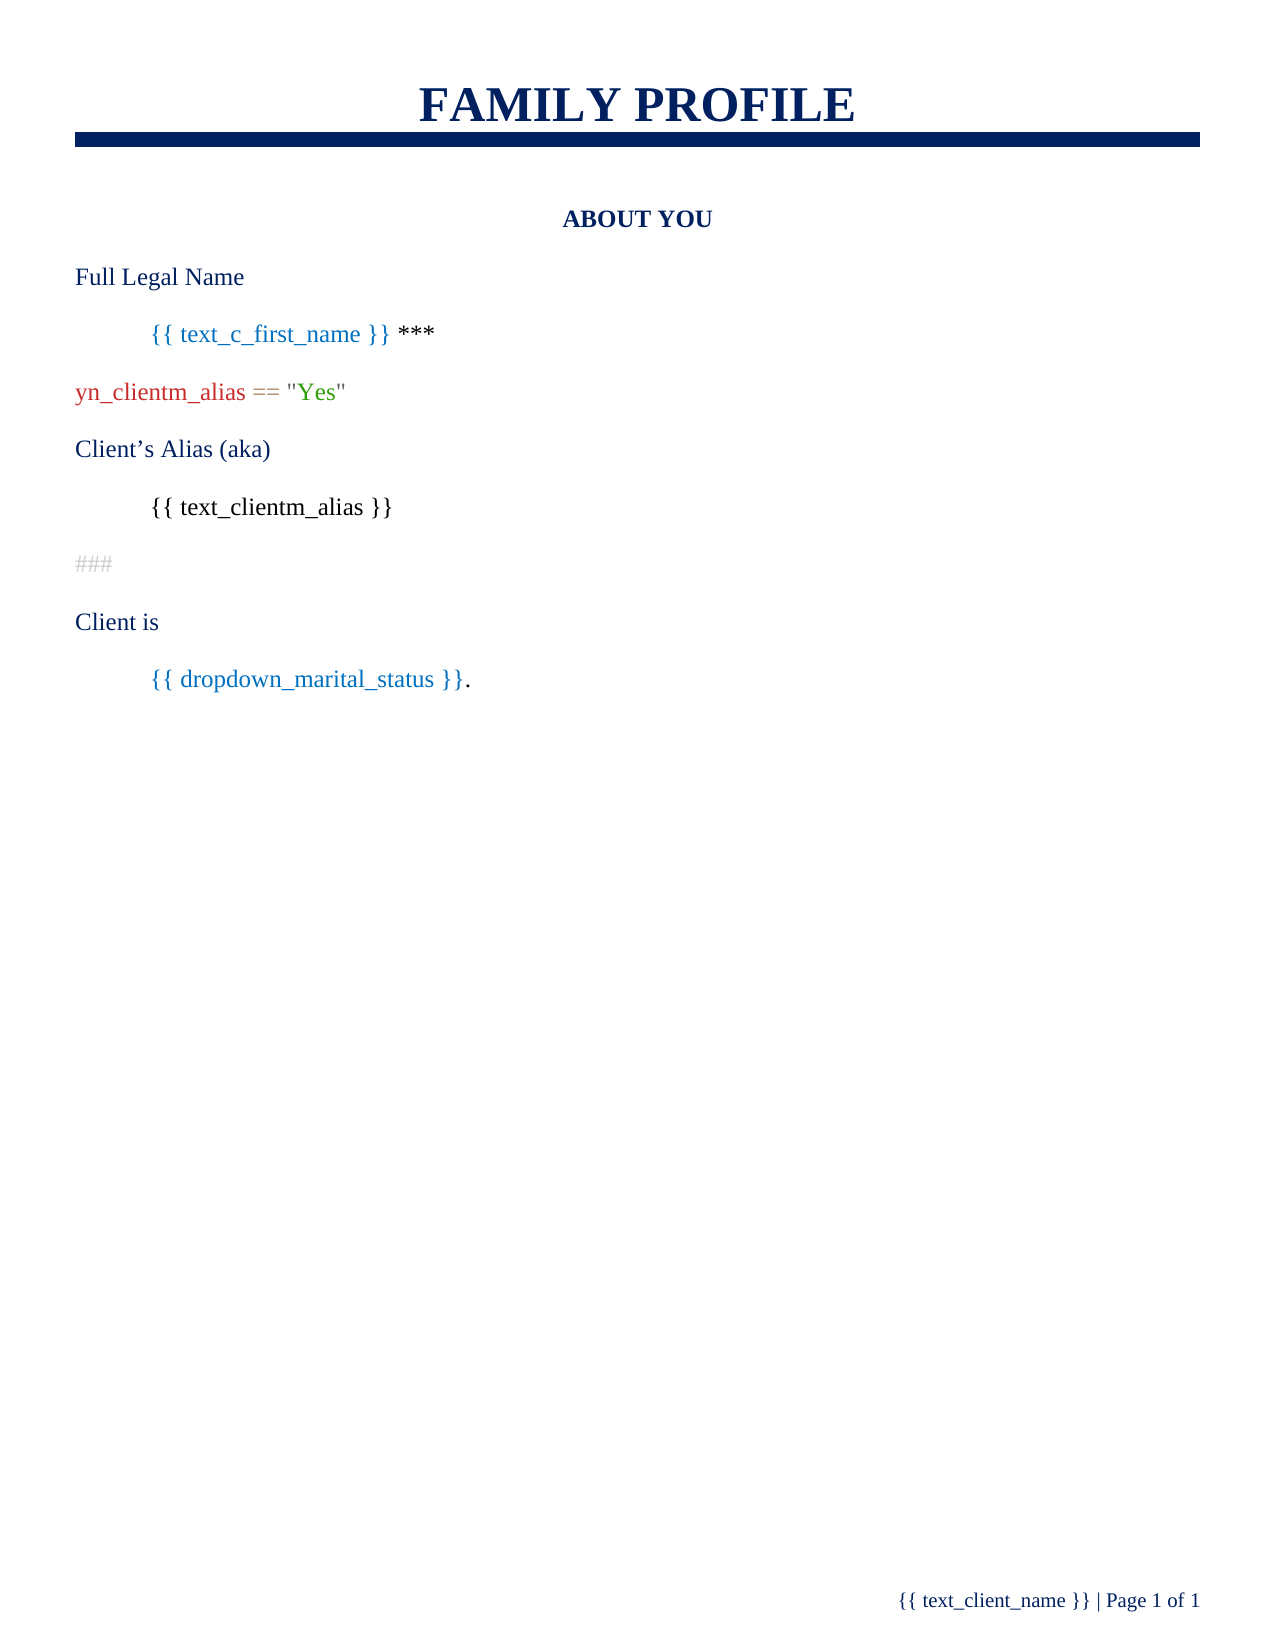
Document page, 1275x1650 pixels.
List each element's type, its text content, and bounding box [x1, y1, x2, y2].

text . [150, 664, 1200, 693]
text ABOUT YOU [75, 204, 1200, 233]
text Full Legal Name [75, 262, 1200, 291]
text Client’s Alias (aka) [75, 434, 1200, 463]
text Client is [75, 607, 1200, 636]
text *** [150, 319, 1200, 348]
text FAMILY PROFILE [75, 75, 1200, 132]
